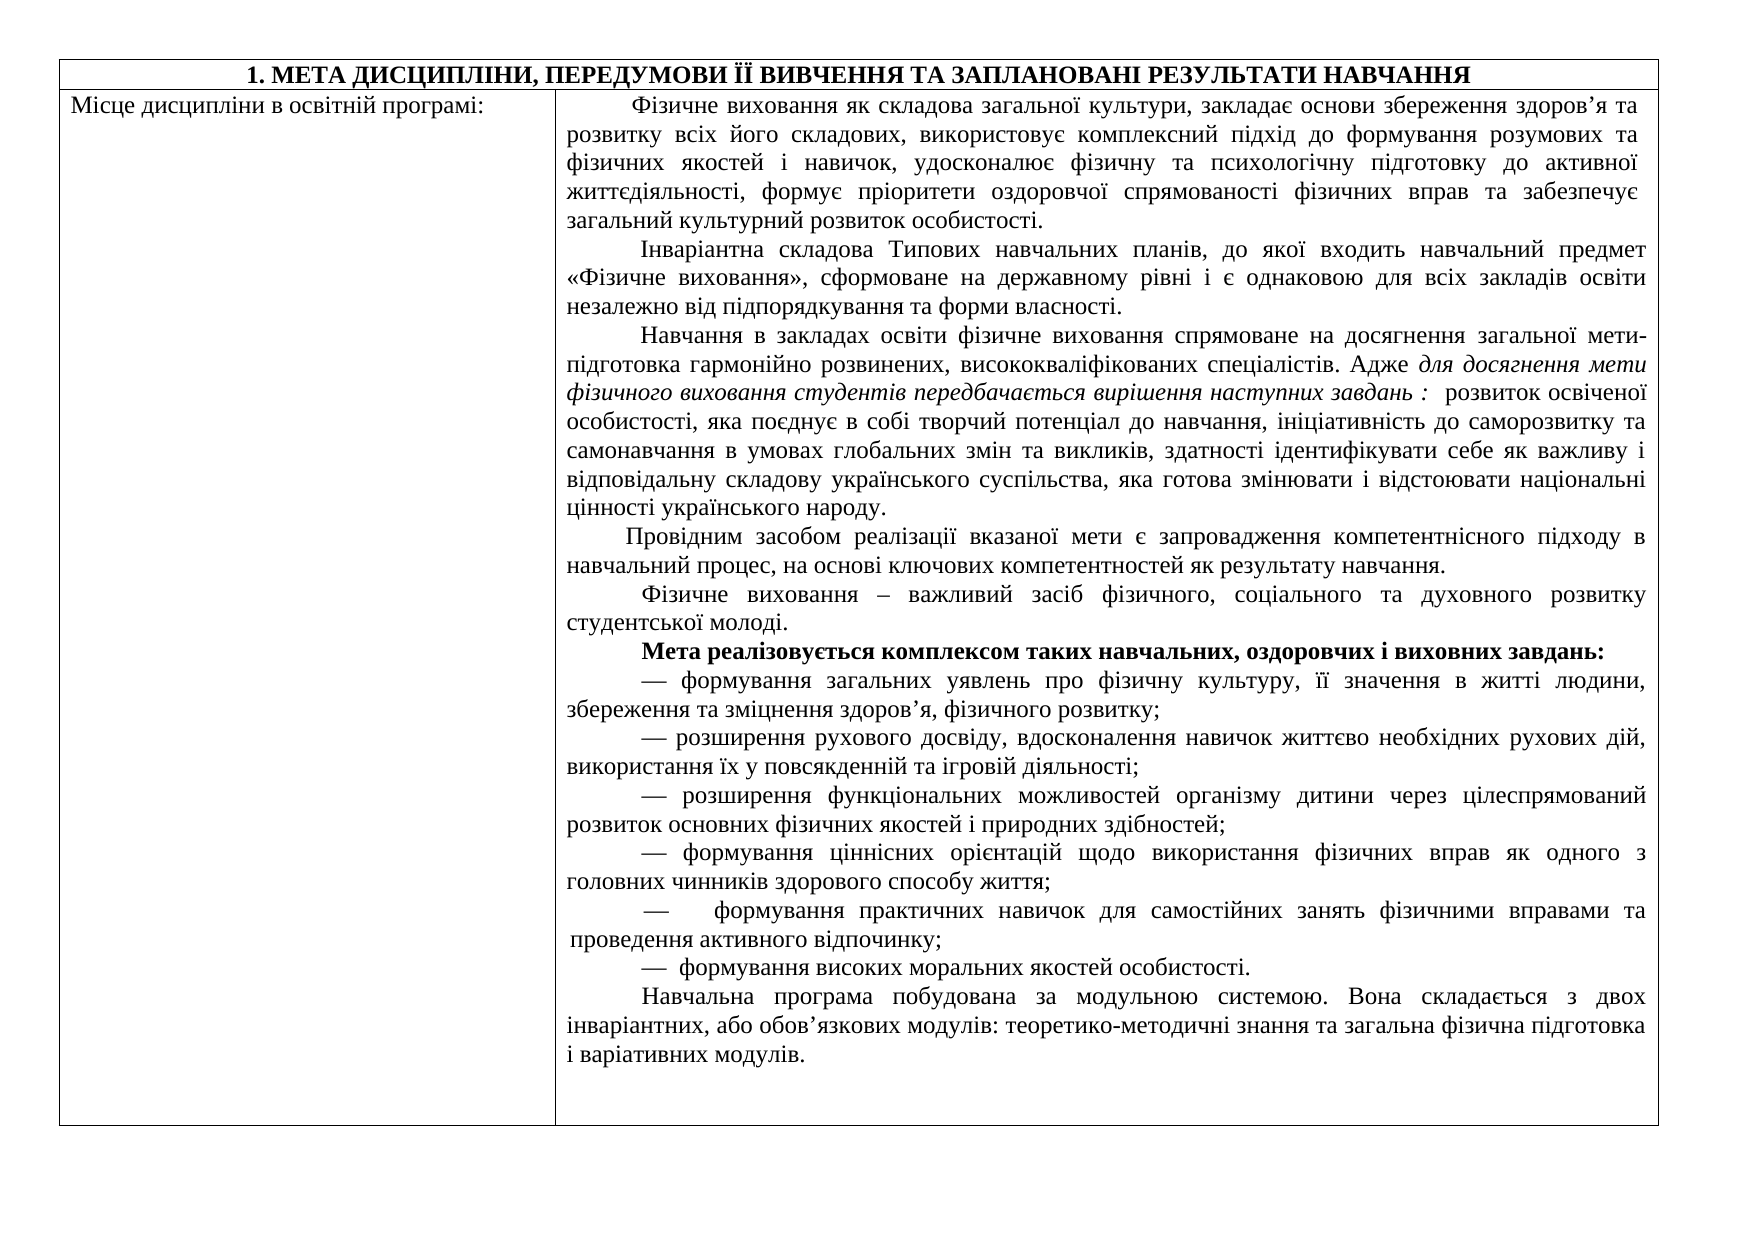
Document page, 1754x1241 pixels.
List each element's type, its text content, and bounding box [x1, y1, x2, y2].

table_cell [60, 90, 555, 1125]
table_header 1. Мета дисципліни, передумови її вивчення та заплановані результати навчання [60, 60, 1658, 89]
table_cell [556, 90, 1658, 1125]
